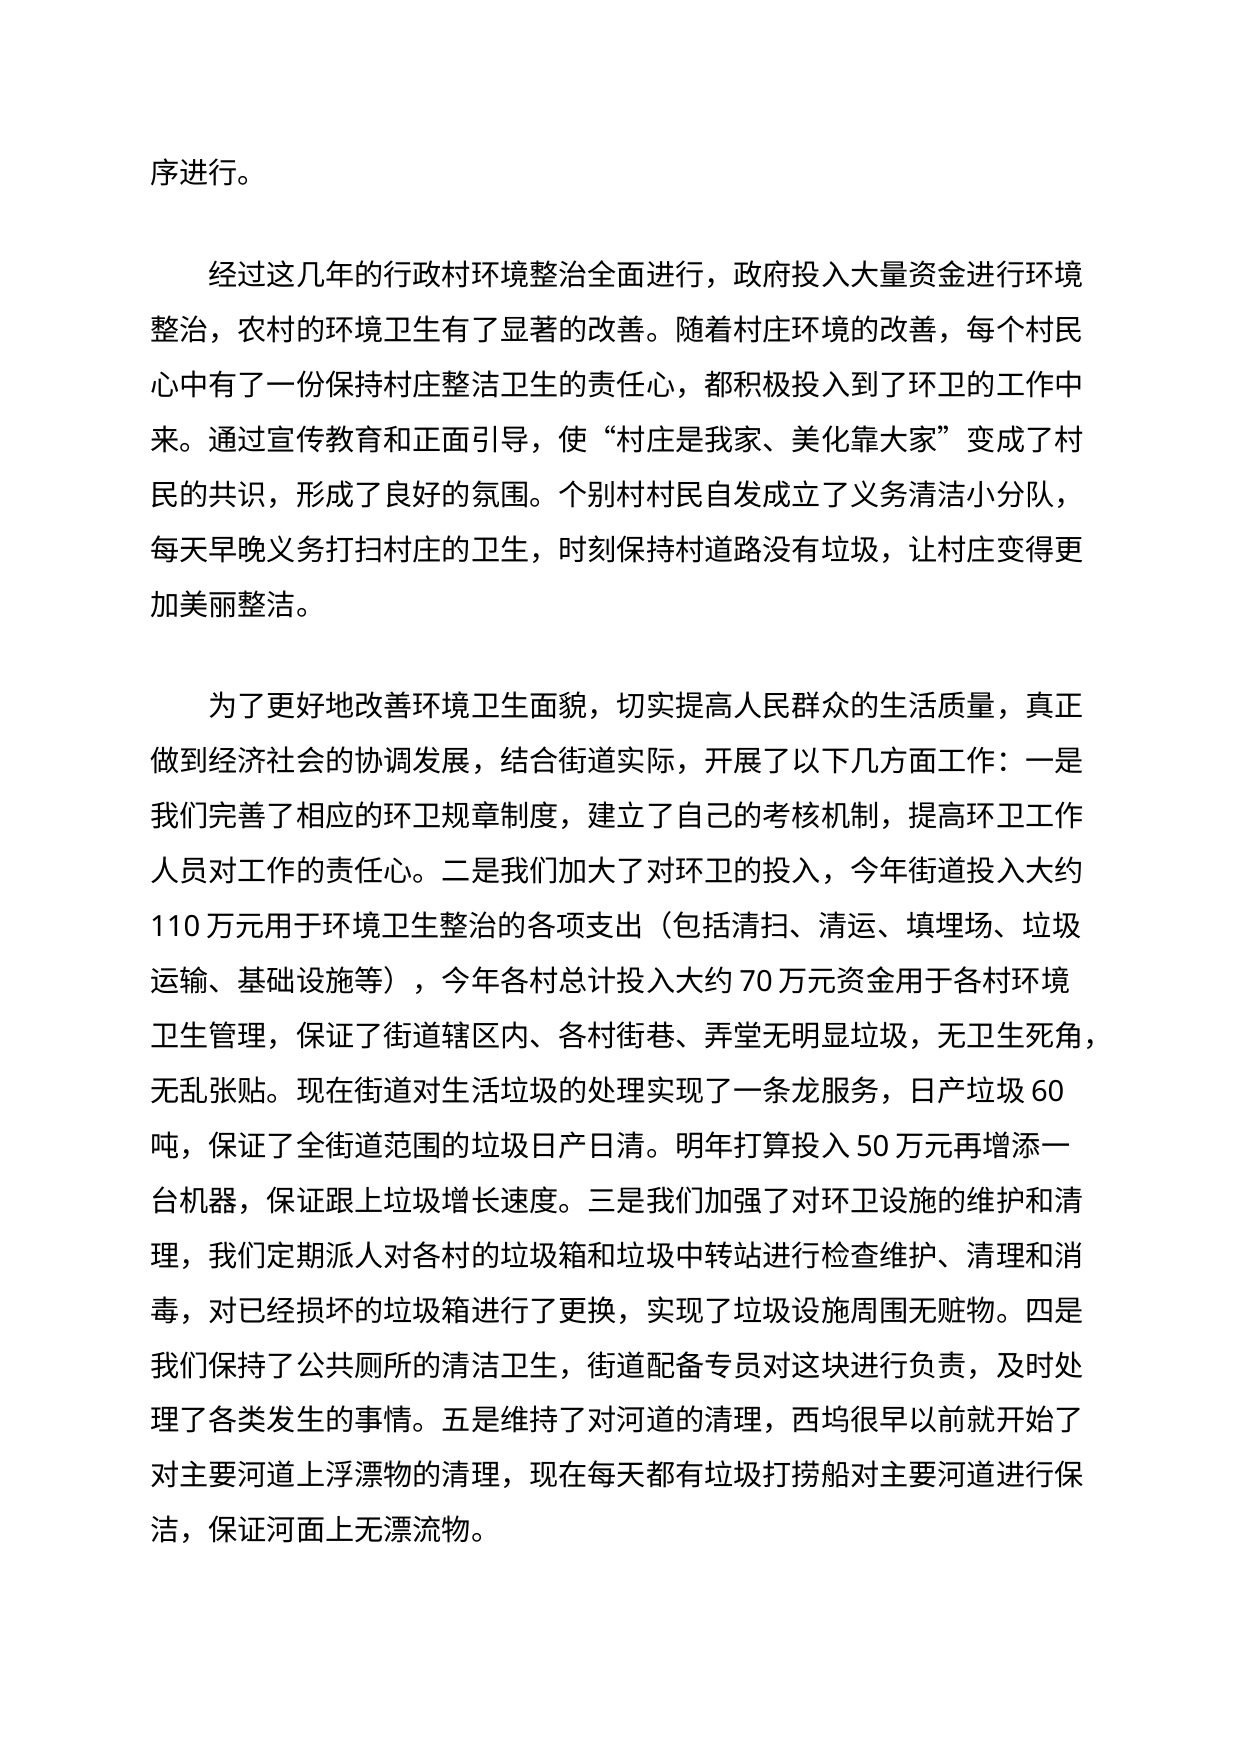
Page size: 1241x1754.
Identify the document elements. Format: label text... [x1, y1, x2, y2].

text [150, 150, 1090, 192]
text 为了更好地改善环境卫生面貌，切实提高人民群众的生活质量，真正做到经济社会的协调发展，结合街道实际，开展了以下几方面工作：一是我们完善了相应的环卫规章制度，建立了自己的考核机制，提高环卫工作人员对工作的责任心。二是我们加大了对环卫的投入，今年街道投入大约110万元用于环境卫生整治的各项支出（包括清扫、清运、填埋场、垃圾运输、基础设施等），今年各村总计投入大约70万元资金用于各村环境卫生管理，保证了街道辖区内、各村街巷、弄堂无明显垃圾，无卫生死角，无乱张贴。现在街道对生活垃圾的处理实现了一条龙服务，日产垃圾60吨，保证了全街道范围的垃圾日产日清。明年打算投入50万元再增添一台机器，保证跟上垃圾增长速度。三是我们加强了对环卫设施的维护和清理，我们定期派人对各村的垃圾箱和垃圾中转站进行检查维护、清理和消毒，对已经损坏的垃圾箱进行了更换，实现了垃圾设施周围无赃物。四是我们保持了公共厕所的清洁卫生，街道配备专员对这块进行负责，及时处理了各类发生的事情。五是维持了对河道的清理，西坞很早以前就开始了对主要河道上浮漂物的清理，现在每天都有垃圾打捞船对主要河道进行保洁，保证河面上无漂流物。 [150, 683, 1090, 1549]
text 经过这几年的行政村环境整治全面进行，政府投入大量资金进行环境整治，农村的环境卫生有了显著的改善。随着村庄环境的改善，每个村民心中有了一份保持村庄整洁卫生的责任心，都积极投入到了环卫的工作中来。通过宣传教育和正面引导，使“村庄是我家、美化靠大家”变成了村民的共识，形成了良好的氛围。个别村村民自发成立了义务清洁小分队，每天早晚义务打扫村庄的卫生，时刻保持村道路没有垃圾，让村庄变得更加美丽整洁。 [150, 252, 1090, 623]
